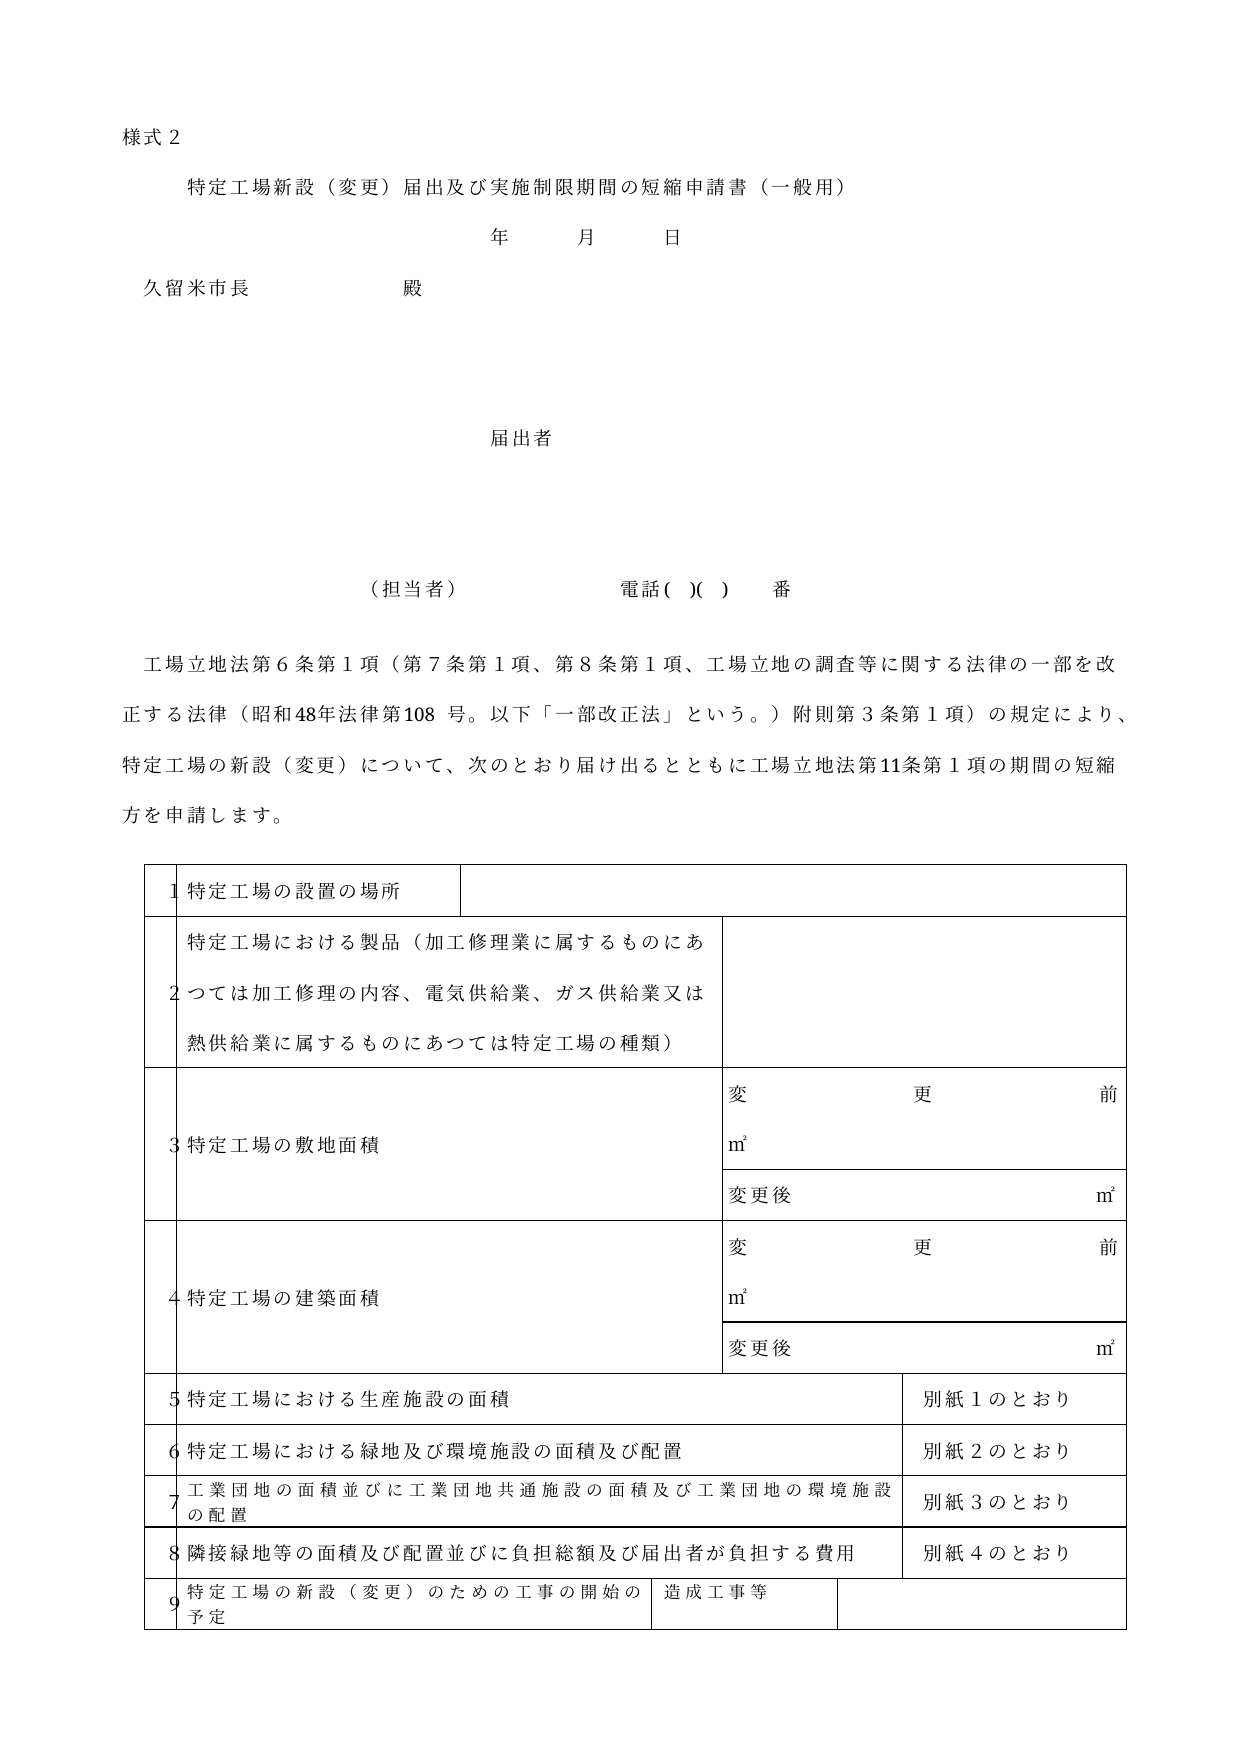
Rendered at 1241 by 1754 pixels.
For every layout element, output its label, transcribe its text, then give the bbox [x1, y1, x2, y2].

table_cell [838, 1579, 1126, 1629]
table_cell ７ [145, 1476, 176, 1526]
table_cell 工業団地の面積並びに工業団地共通施設の面積及び工業団地の環境施設の配置 [177, 1476, 902, 1526]
table_cell 別紙３のとおり [903, 1476, 1126, 1526]
table_cell 特定工場の建築面積 [177, 1221, 722, 1373]
table_header [461, 865, 1126, 916]
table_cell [177, 1579, 651, 1629]
table_header １ [145, 865, 176, 916]
table_cell 別紙１のとおり [903, 1374, 1126, 1424]
text 方を申請します。 [122, 789, 1118, 839]
text 工場立地法第６条第１項（第７条第１項、第８条第１項、工場立地の調査等に関する法律の一部を改正する法律（昭和48年法律第108号。以下「一部改正法」という。）附則第３条第１項）の規定により、特定工場の新設（変更）について、次のとおり届け出るとともに工場立地法第11条第１項の期間の短縮 [122, 638, 1118, 789]
table_cell ５ [145, 1374, 176, 1424]
text 年 月 日 [122, 212, 1118, 262]
text 届出者 [122, 412, 1118, 463]
table_cell 特定工場における生産施設の面積 [177, 1374, 902, 1424]
table_cell ９ [145, 1579, 176, 1629]
table_cell 別紙２のとおり [903, 1425, 1126, 1475]
table_cell 隣接緑地等の面積及び配置並びに負担総額及び届出者が負担する費用 [177, 1528, 902, 1578]
text （担当者） 電話( )( ) 番 [122, 563, 1118, 613]
table_cell ８ [145, 1528, 176, 1578]
table_cell 特定工場における製品（加工修理業に属するものにあ つては加工修理の内容、電気供給業、ガス供給業又は 熱供給業に属するものにあつては特定工場の種類） [177, 917, 722, 1067]
table_cell 特定工場の敷地面積 [177, 1068, 722, 1220]
table_cell 造成工事等 [652, 1579, 837, 1629]
table_cell ４ [145, 1221, 176, 1373]
table_cell 変更後 ㎡ [723, 1323, 1126, 1373]
table_cell 特定工場における緑地及び環境施設の面積及び配置 [177, 1425, 902, 1475]
table_cell 変更前 ㎡ [723, 1068, 1126, 1169]
table_cell [723, 917, 1126, 1067]
table_header 特定工場の設置の場所 [177, 865, 460, 916]
text 様式２ [122, 111, 1118, 161]
text 久留米市長 殿 [122, 262, 1118, 312]
table_cell ３ [145, 1068, 176, 1220]
table_cell 別紙４のとおり [903, 1528, 1126, 1578]
table_cell ２ [145, 917, 176, 1067]
text 特定工場新設（変更）届出及び実施制限期間の短縮申請書（一般用） [122, 161, 1118, 212]
table_cell ６ [145, 1425, 176, 1475]
table_cell 変更後 ㎡ [723, 1170, 1126, 1220]
table_cell 変更前 ㎡ [723, 1221, 1126, 1321]
